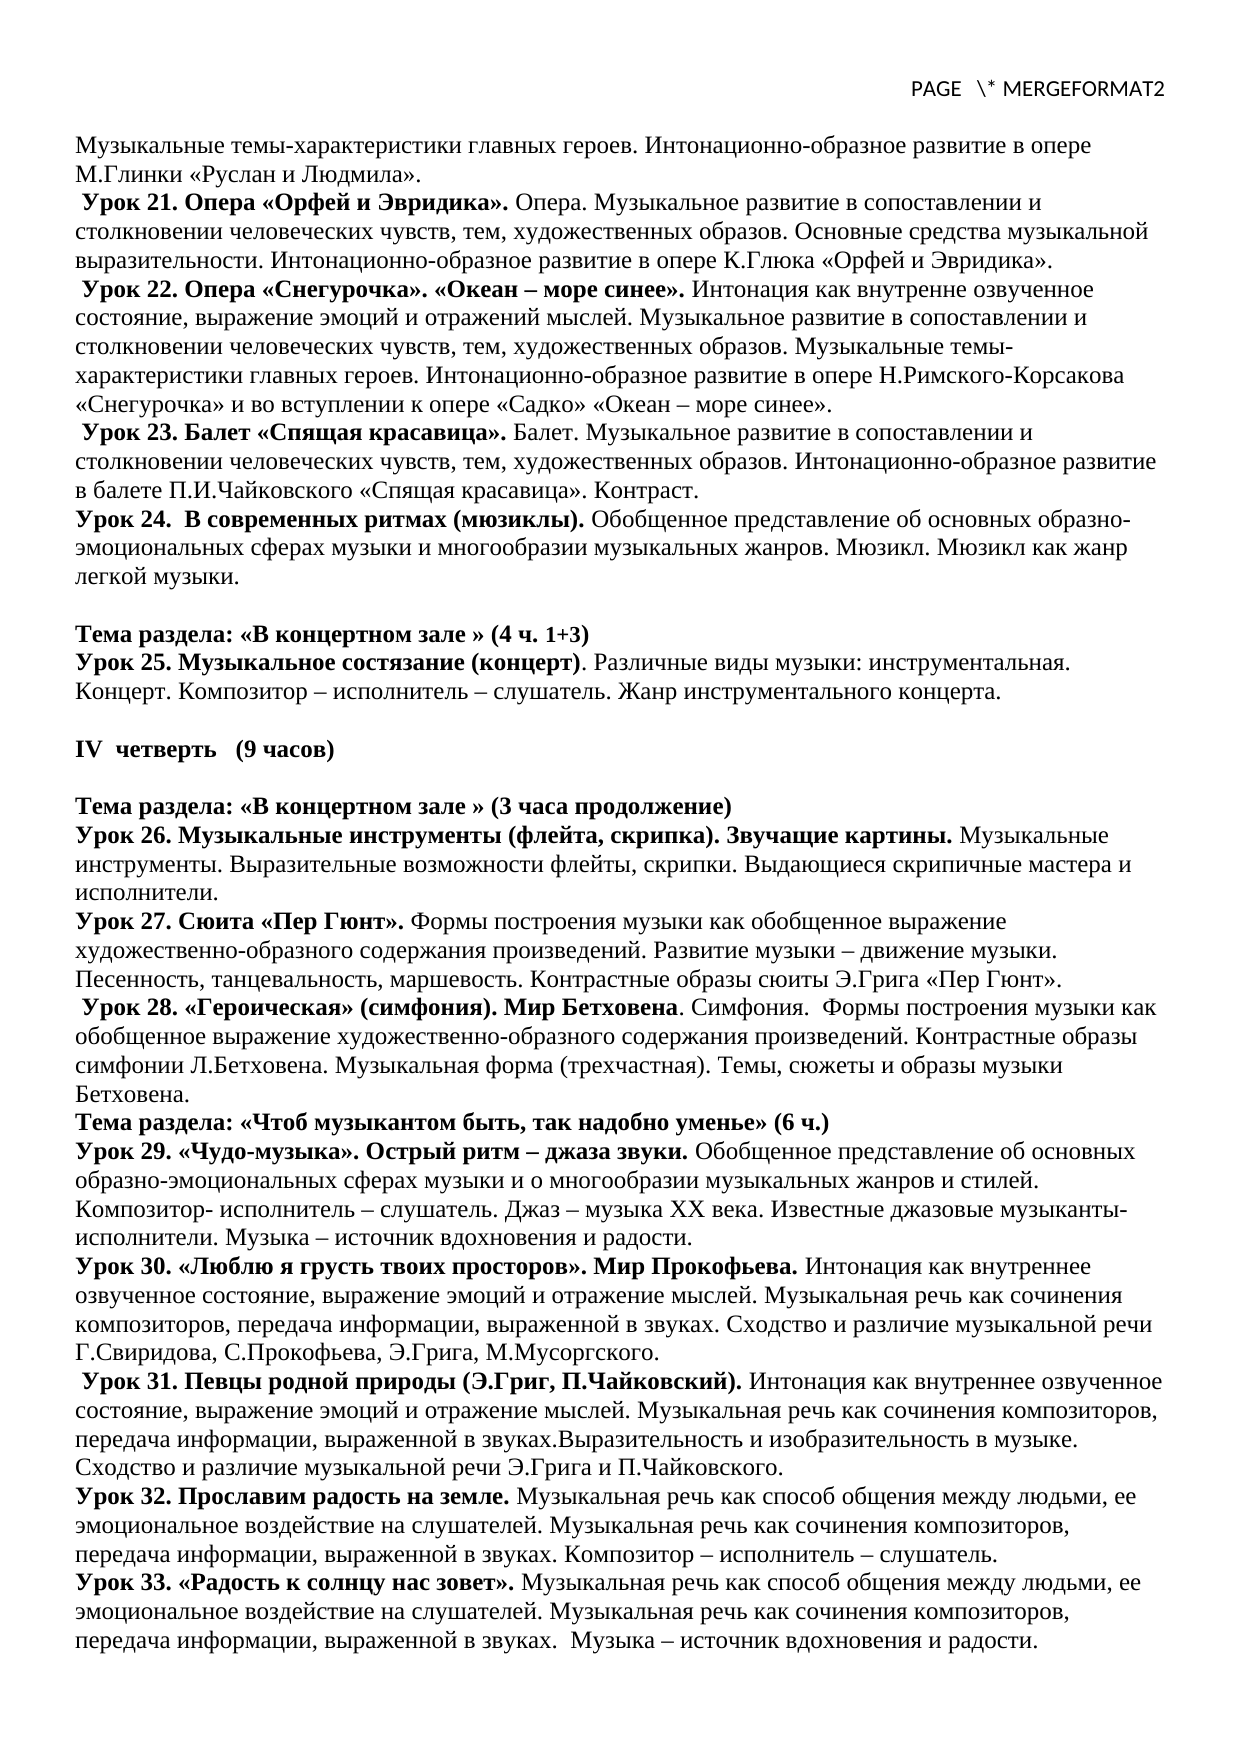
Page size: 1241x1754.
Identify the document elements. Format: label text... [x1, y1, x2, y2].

text Урок 28. «Героическая» (симфония). Мир Бетховена. Симфония. Формы построения музыки как обобщенное выражение художественно-образного содержания произведений. Контрастные образы симфонии Л.Бетховена. Музыкальная форма (трехчастная). Темы, сюжеты и образы музыки Бетховена. [75, 992, 1165, 1107]
text Тема раздела: «Чтоб музыкантом быть, так надобно уменье» (6 ч.) [75, 1107, 1165, 1136]
text Урок 30. «Люблю я грусть твоих просторов». Мир Прокофьева. Интонация как внутреннее озвученное состояние, выражение эмоций и отражение мыслей. Музыкальная речь как сочинения композиторов, передача информации, выраженной в звуках. Сходство и различие музыкальной речи Г.Свиридова, С.Прокофьева, Э.Грига, М.Мусоргского. [75, 1251, 1165, 1366]
text Тема раздела: «В концертном зале » (3 часа продолжение) [75, 791, 1165, 820]
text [75, 130, 1165, 187]
text Урок 33. «Радость к солнцу нас зовет». Музыкальная речь как способ общения между людьми, ее эмоциональное воздействие на слушателей. Музыкальная речь как сочинения композиторов, передача информации, выраженной в звуках. Музыка – источник вдохновения и радости. [75, 1567, 1165, 1654]
text Урок 21. Опера «Орфей и Эвридика». Опера. Музыкальное развитие в сопоставлении и столкновении человеческих чувств, тем, художественных образов. Основные средства музыкальной выразительности. Интонационно-образное развитие в опере К.Глюка «Орфей и Эвридика». [75, 187, 1165, 274]
text Урок 26. Музыкальные инструменты (флейта, скрипка). Звучащие картины. Музыкальные инструменты. Выразительные возможности флейты, скрипки. Выдающиеся скрипичные мастера и исполнители. [75, 820, 1165, 906]
text Урок 22. Опера «Снегурочка». «Океан – море синее». Интонация как внутренне озвученное состояние, выражение эмоций и отражений мыслей. Музыкальное развитие в сопоставлении и столкновении человеческих чувств, тем, художественных образов. Музыкальные темы-характеристики главных героев. Интонационно-образное развитие в опере Н.Римского-Корсакова «Снегурочка» и во вступлении к опере «Садко» «Океан – море синее». [75, 274, 1165, 417]
text Тема раздела: «В концертном зале » (4 ч. 1+3) [75, 619, 1165, 647]
text Урок 29. «Чудо-музыка». Острый ритм – джаза звуки. Обобщенное представление об основных образно-эмоциональных сферах музыки и о многообразии музыкальных жанров и стилей. Композитор- исполнитель – слушатель. Джаз – музыка ХХ века. Известные джазовые музыканты-исполнители. Музыка – источник вдохновения и радости. [75, 1136, 1165, 1251]
text Урок 27. Сюита «Пер Гюнт». Формы построения музыки как обобщенное выражение художественно-образного содержания произведений. Развитие музыки – движение музыки. Песенность, танцевальность, маршевость. Контрастные образы сюиты Э.Грига «Пер Гюнт». [75, 906, 1165, 992]
text Урок 24. В современных ритмах (мюзиклы). Обобщенное представление об основных образно-эмоциональных сферах музыки и многообразии музыкальных жанров. Мюзикл. Мюзикл как жанр легкой музыки. [75, 504, 1165, 590]
text Урок 23. Балет «Спящая красавица». Балет. Музыкальное развитие в сопоставлении и столкновении человеческих чувств, тем, художественных образов. Интонационно-образное развитие в балете П.И.Чайковского «Спящая красавица». Контраст. [75, 417, 1165, 504]
text IV четверть (9 часов) [75, 734, 1165, 762]
text Урок 32. Прославим радость на земле. Музыкальная речь как способ общения между людьми, ее эмоциональное воздействие на слушателей. Музыкальная речь как сочинения композиторов, передача информации, выраженной в звуках. Композитор – исполнитель – слушатель. [75, 1481, 1165, 1567]
text Урок 31. Певцы родной природы (Э.Григ, П.Чайковский). Интонация как внутреннее озвученное состояние, выражение эмоций и отражение мыслей. Музыкальная речь как сочинения композиторов, передача информации, выраженной в звуках.Выразительность и изобразительность в музыке. Сходство и различие музыкальной речи Э.Грига и П.Чайковского. [75, 1366, 1165, 1481]
text Урок 25. Музыкальное состязание (концерт). Различные виды музыки: инструментальная. Концерт. Композитор – исполнитель – слушатель. Жанр инструментального концерта. [75, 647, 1165, 705]
